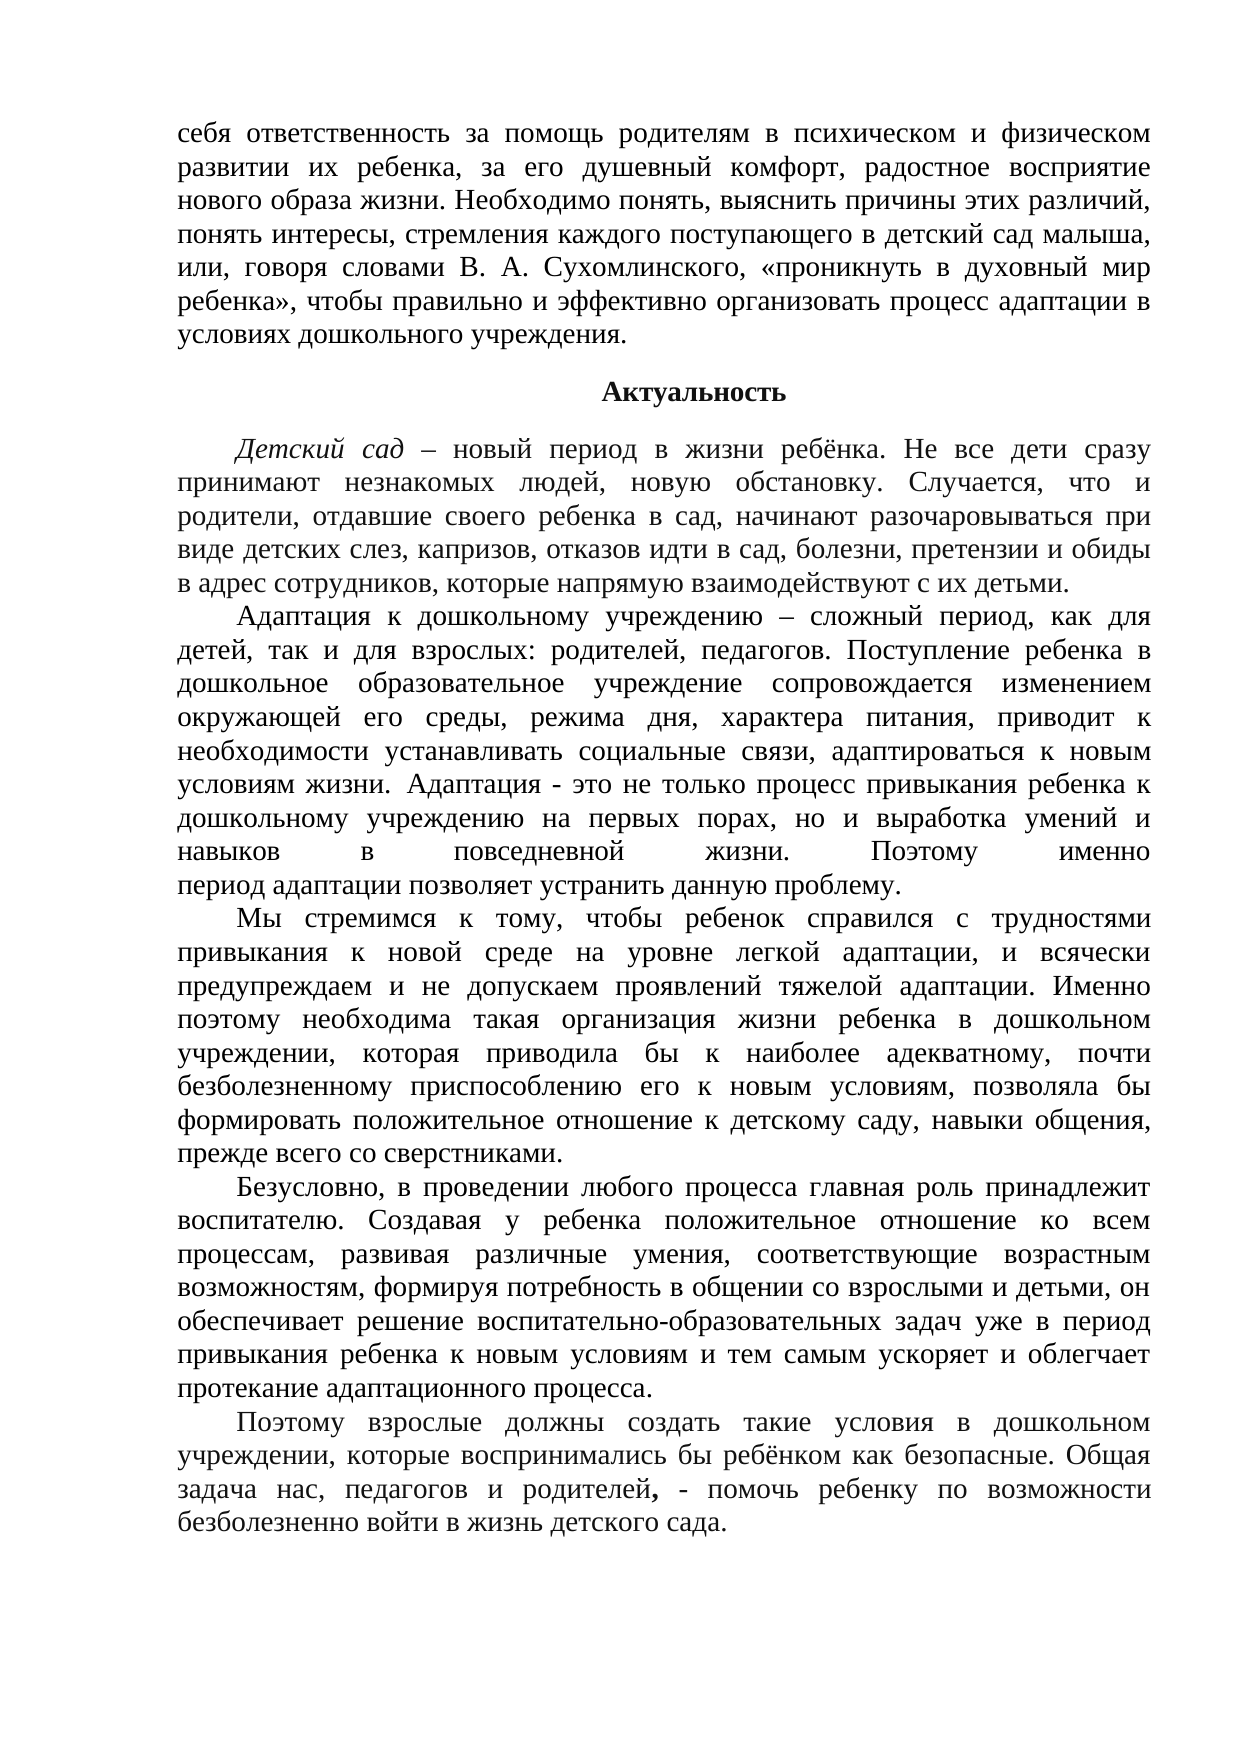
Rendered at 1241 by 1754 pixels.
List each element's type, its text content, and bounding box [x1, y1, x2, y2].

text Мы стремимся к тому, чтобы ребенок справился с трудностями привыкания к новой среде на уровне легкой адаптации, и всячески предупреждаем и не допускаем проявлений тяжелой адаптации. Именно поэтому необходима такая организация жизни ребенка в дошкольном учреждении, которая приводила бы к наиболее адекватному, почти безболезненному приспособлению его к новым условиям, позволяла бы формировать положительное отношение к детскому саду, навыки общения, прежде всего со сверстниками. [177, 901, 1152, 1169]
text Детский сад – новый период в жизни ребёнка. Не все дети сразу принимают незнакомых людей, новую обстановку. Случается, что и родители, отдавшие своего ребенка в сад, начинают разочаровываться при виде детских слез, капризов, отказов идти в сад, болезни, претензии и обиды в адрес сотрудников, которые напрямую взаимодействуют с их детьми. [177, 431, 1152, 598]
text Актуальность [392, 374, 996, 408]
text Поэтому взрослые должны создать такие условия в дошкольном учреждении, которые воспринимались бы ребёнком как безопасные. Общая задача нас, педагогов и родителей, - помочь ребенку по возможности безболезненно войти в жизнь детского сада. [177, 1404, 1152, 1538]
text Безусловно, в проведении любого процесса главная роль принадлежит воспитателю. Создавая у ребенка положительное отношение ко всем процессам, развивая различные умения, соответствующие возрастным возможностям, формируя потребность в общении со взрослыми и детьми, он обеспечивает решение воспитательно-образовательных задач уже в период привыкания ребенка к новым условиям и тем самым ускоряет и облегчает протекание адаптационного процесса. [177, 1169, 1151, 1404]
text себя ответственность за помощь родителям в психическом и физическом развитии их ребенка, за его душевный комфорт, радостное восприятие нового образа жизни. Необходимо понять, выяснить причины этих различий, понять интересы, стремления каждого поступающего в детский сад малыша, или, говоря словами В. А. Сухомлинского, «проникнуть в духовный мир ребенка», чтобы правильно и эффективно организовать процесс адаптации в условиях дошкольного учреждения. [177, 115, 1152, 350]
text Адаптация к дошкольному учреждению – сложный период, как для детей, так и для взрослых: родителей, педагогов. Поступление ребенка в дошкольное образовательное учреждение сопровождается изменением окружающей его среды, режима дня, характера питания, приводит к необходимости устанавливать социальные связи, адаптироваться к новым условиям жизни. Адаптация - это не только процесс привыкания ребенка к дошкольному учреждению на первых порах, но и выработка умений и навыков в повседневной жизни. Поэтому именно период адаптации позволяет устранить данную проблему. [177, 598, 1152, 900]
